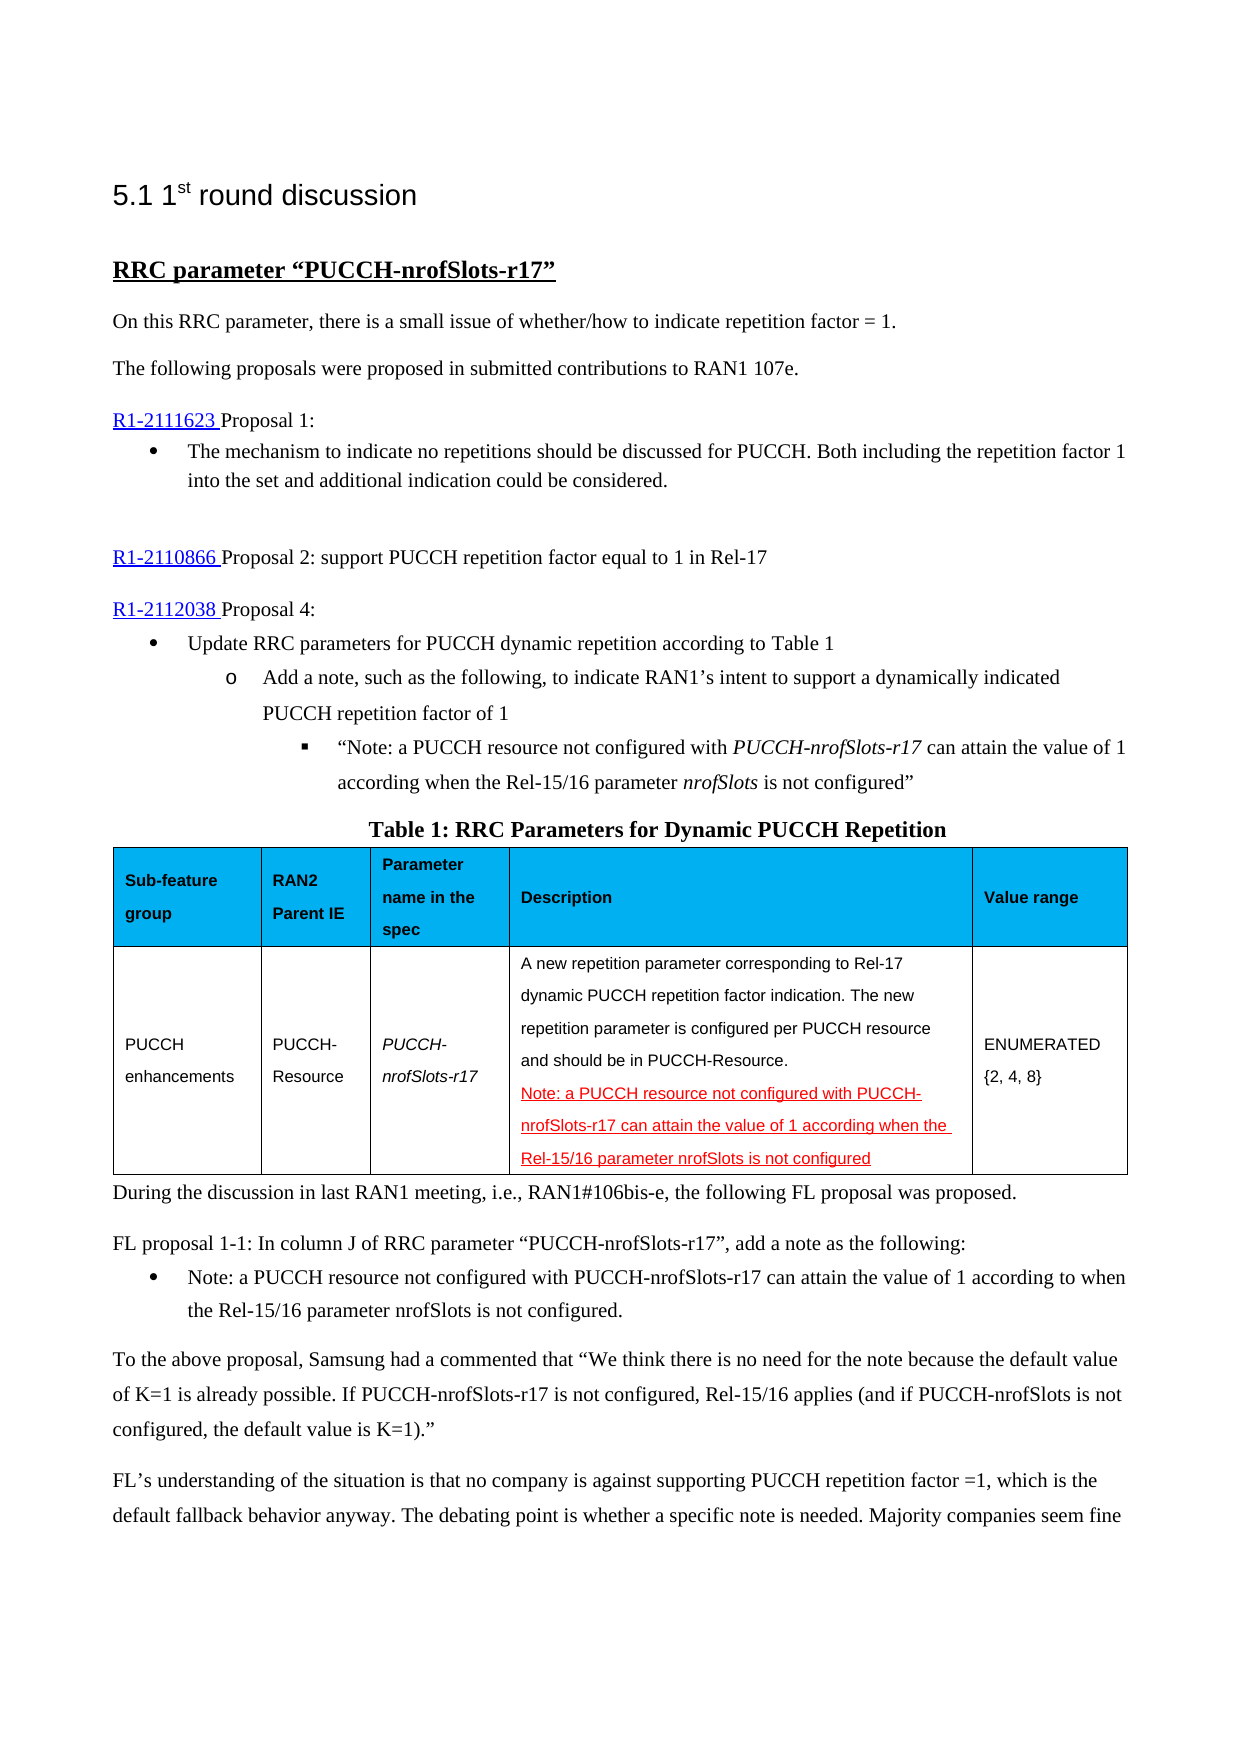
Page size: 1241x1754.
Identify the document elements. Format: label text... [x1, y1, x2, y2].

table_cell PUCCH-nrofSlots-r17 [371, 947, 509, 1174]
text Table 1: RRC Parameters for Dynamic PUCCH Repetition [187, 813, 1128, 845]
table_header Sub-feature group [114, 848, 261, 946]
text RRC parameter “PUCCH-nrofSlots-r17” [112, 253, 1128, 286]
text The following proposals were proposed in submitted contributions to RAN1 107e. [112, 356, 1128, 380]
subtitle 5.1 1st round discussion [112, 162, 1128, 227]
table_header RAN2 Parent IE [262, 848, 370, 946]
list Note: a PUCCH resource not configured with PUCCH-nrofSlots-r17 can attain the value of 1 according to when the Rel-15/16 parameter nrofSlots is not configured. [150, 1261, 1128, 1326]
text During the discussion in last RAN1 meeting, i.e., RAN1#106bis-e, the following FL proposal was proposed. [112, 1175, 1128, 1208]
list Update RRC parameters for PUCCH dynamic repetition according to Table 1 [150, 627, 1128, 659]
text FL proposal 1-1: In column J of RRC parameter “PUCCH-nrofSlots-r17”, add a note as the following: [112, 1226, 1128, 1259]
text On this RRC parameter, there is a small issue of whether/how to indicate repetition factor = 1. [112, 305, 1128, 337]
list “Note: a PUCCH resource not configured with PUCCH-nrofSlots-r17 can attain the value of 1 according when the Rel-15/16 parameter nrofSlots is not configured” [300, 731, 1128, 798]
table_cell ENUMERATED {2, 4, 8} [973, 947, 1127, 1174]
text R1-2110866 Proposal 2: support PUCCH repetition factor equal to 1 in Rel-17 [112, 540, 1128, 573]
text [112, 1463, 1128, 1531]
table_cell A new repetition parameter corresponding to Rel-17 dynamic PUCCH repetition factor indication. The new repetition parameter is configured per PUCCH resource and should be in PUCCH-Resource. Note: a PUCCH resource not configured with PUCCH-nrofSlots-r17 can attain the value of 1 according when the Rel-15/16 parameter nrofSlots is not configured [510, 947, 972, 1174]
list Add a note, such as the following, to indicate RAN1’s intent to support a dynamically indicated PUCCH repetition factor of 1 [225, 661, 1128, 729]
text To the above proposal, Samsung had a commented that “We think there is no need for the note because the default value of K=1 is already possible. If PUCCH-nrofSlots-r17 is not configured, Rel-15/16 applies (and if PUCCH-nrofSlots is not configured, the default value is K=1).” [112, 1342, 1128, 1445]
text R1-2111623 Proposal 1: [112, 408, 1128, 432]
table_header Description [510, 848, 972, 946]
list The mechanism to indicate no repetitions should be discussed for PUCCH. Both including the repetition factor 1 into the set and additional indication could be considered. [150, 433, 1128, 492]
table_cell PUCCH-Resource [262, 947, 370, 1174]
table_cell PUCCH enhancements [114, 947, 261, 1174]
table_header Value range [973, 848, 1127, 946]
text R1-2112038 Proposal 4: [112, 593, 1128, 625]
table_header Parameter name in the spec [371, 848, 509, 946]
